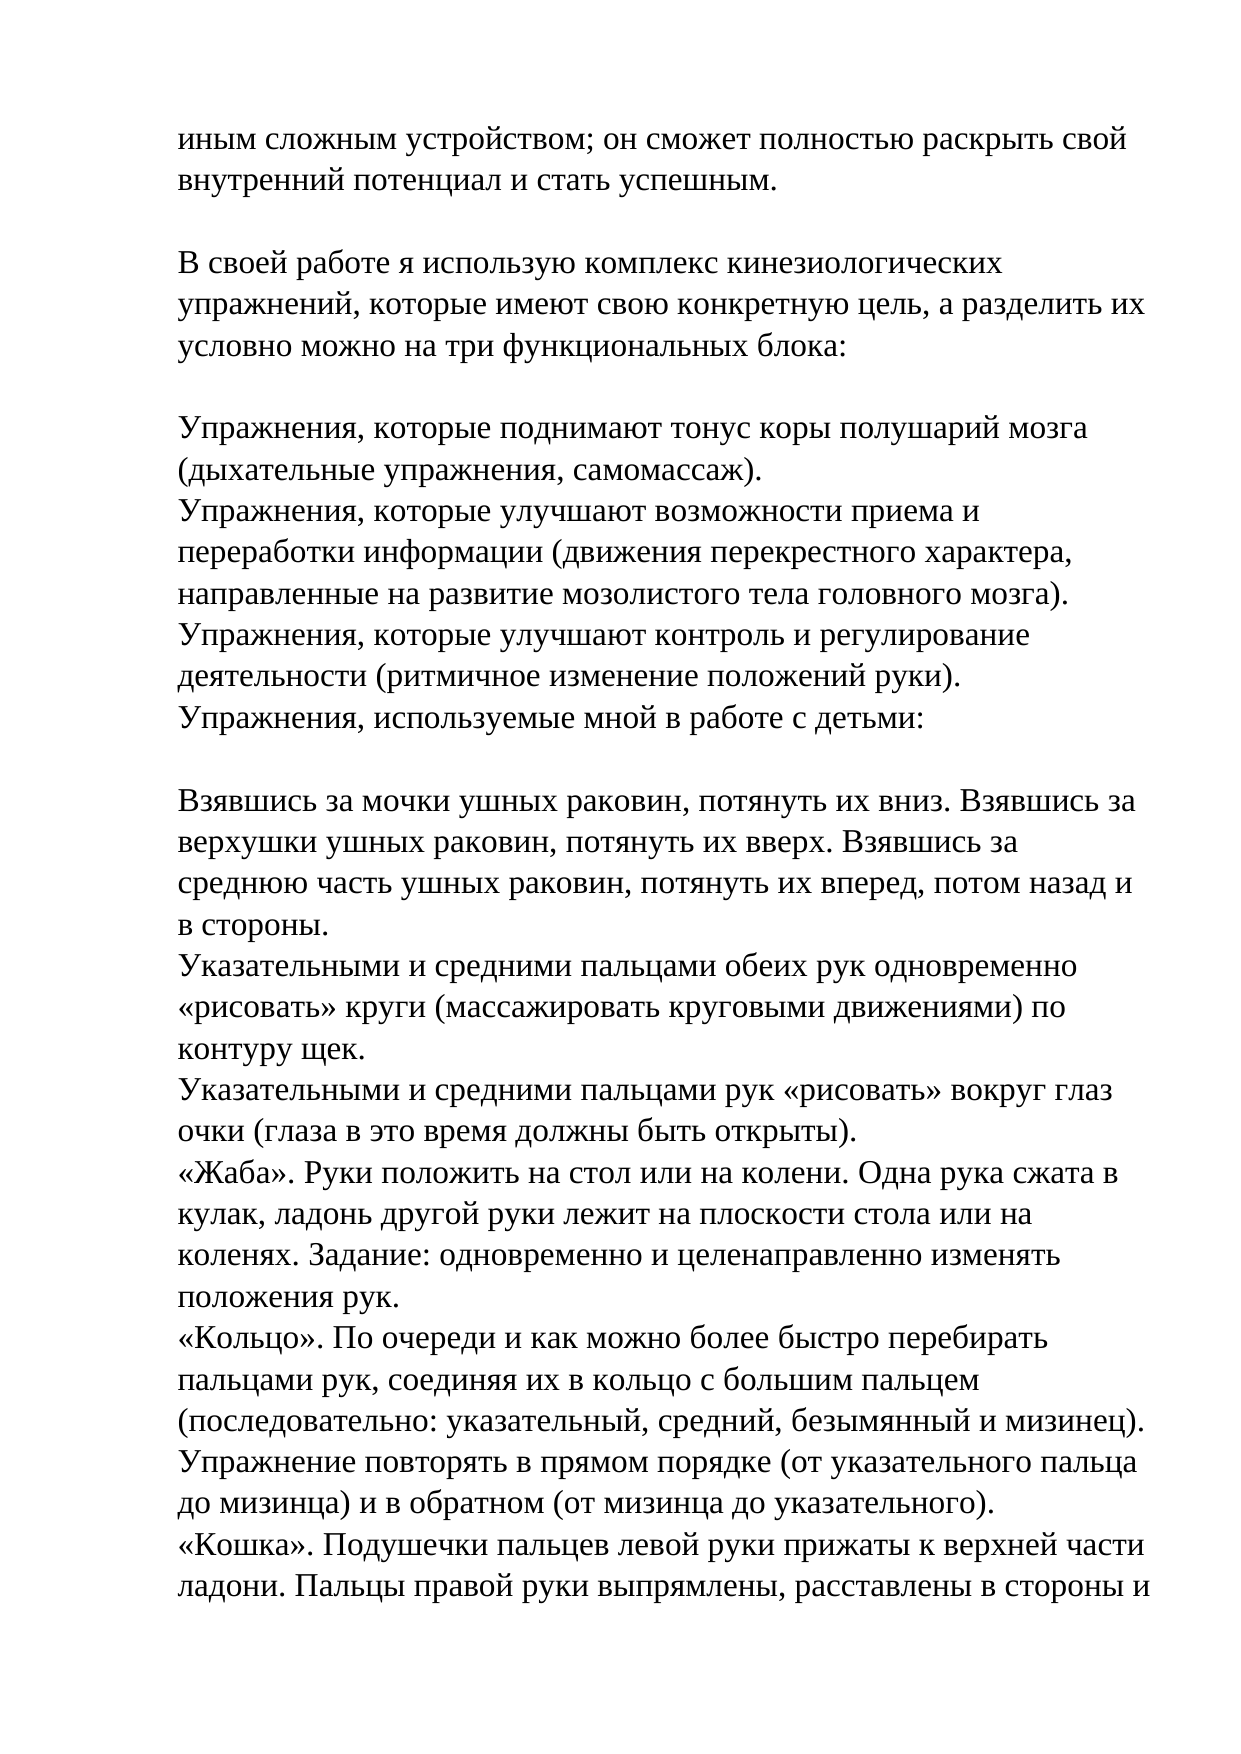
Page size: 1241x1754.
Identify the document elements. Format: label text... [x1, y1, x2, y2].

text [177, 118, 1152, 198]
text Взявшись за мочки ушных раковин, потянуть их вниз. Взявшись за верхушки ушных раковин, потянуть их вверх. Взявшись за среднюю часть ушных раковин, потянуть их вперед, потом назад и в стороны. [177, 780, 1152, 942]
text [177, 1524, 1152, 1604]
text Указательными и средними пальцами рук «рисовать» вокруг глаз очки (глаза в это время должны быть открыты). [177, 1069, 1152, 1149]
text Упражнения, которые улучшают контроль и регулирование деятельности (ритмичное изменение положений руки). [177, 614, 1152, 694]
text Указательными и средними пальцами обеих рук одновременно «рисовать» круги (массажировать круговыми движениями) по контуру щек. [177, 945, 1152, 1066]
text «Жаба». Руки положить на стол или на колени. Одна рука сжата в кулак, ладонь другой руки лежит на плоскости стола или на коленях. Задание: одновременно и целенаправленно изменять положения рук. [177, 1152, 1152, 1314]
text Упражнения, используемые мной в работе с детьми: [177, 697, 1152, 735]
text Упражнения, которые улучшают возможности приема и переработки информации (движения перекрестного характера, направленные на развитие мозолистого тела головного мозга). [177, 490, 1152, 611]
text Упражнения, которые поднимают тонус коры полушарий мозга (дыхательные упражнения, самомассаж). [177, 408, 1152, 487]
text «Кольцо». По очереди и как можно более быстро перебирать пальцами рук, соединяя их в кольцо с большим пальцем (последовательно: указательный, средний, безымянный и мизинец). Упражнение повторять в прямом порядке (от указательного пальца до мизинца) и в обратном (от мизинца до указательного). [177, 1317, 1152, 1521]
text В своей работе я использую комплекс кинезиологических упражнений, которые имеют свою конкретную цель, а разделить их условно можно на три функциональных блока: [177, 242, 1152, 363]
